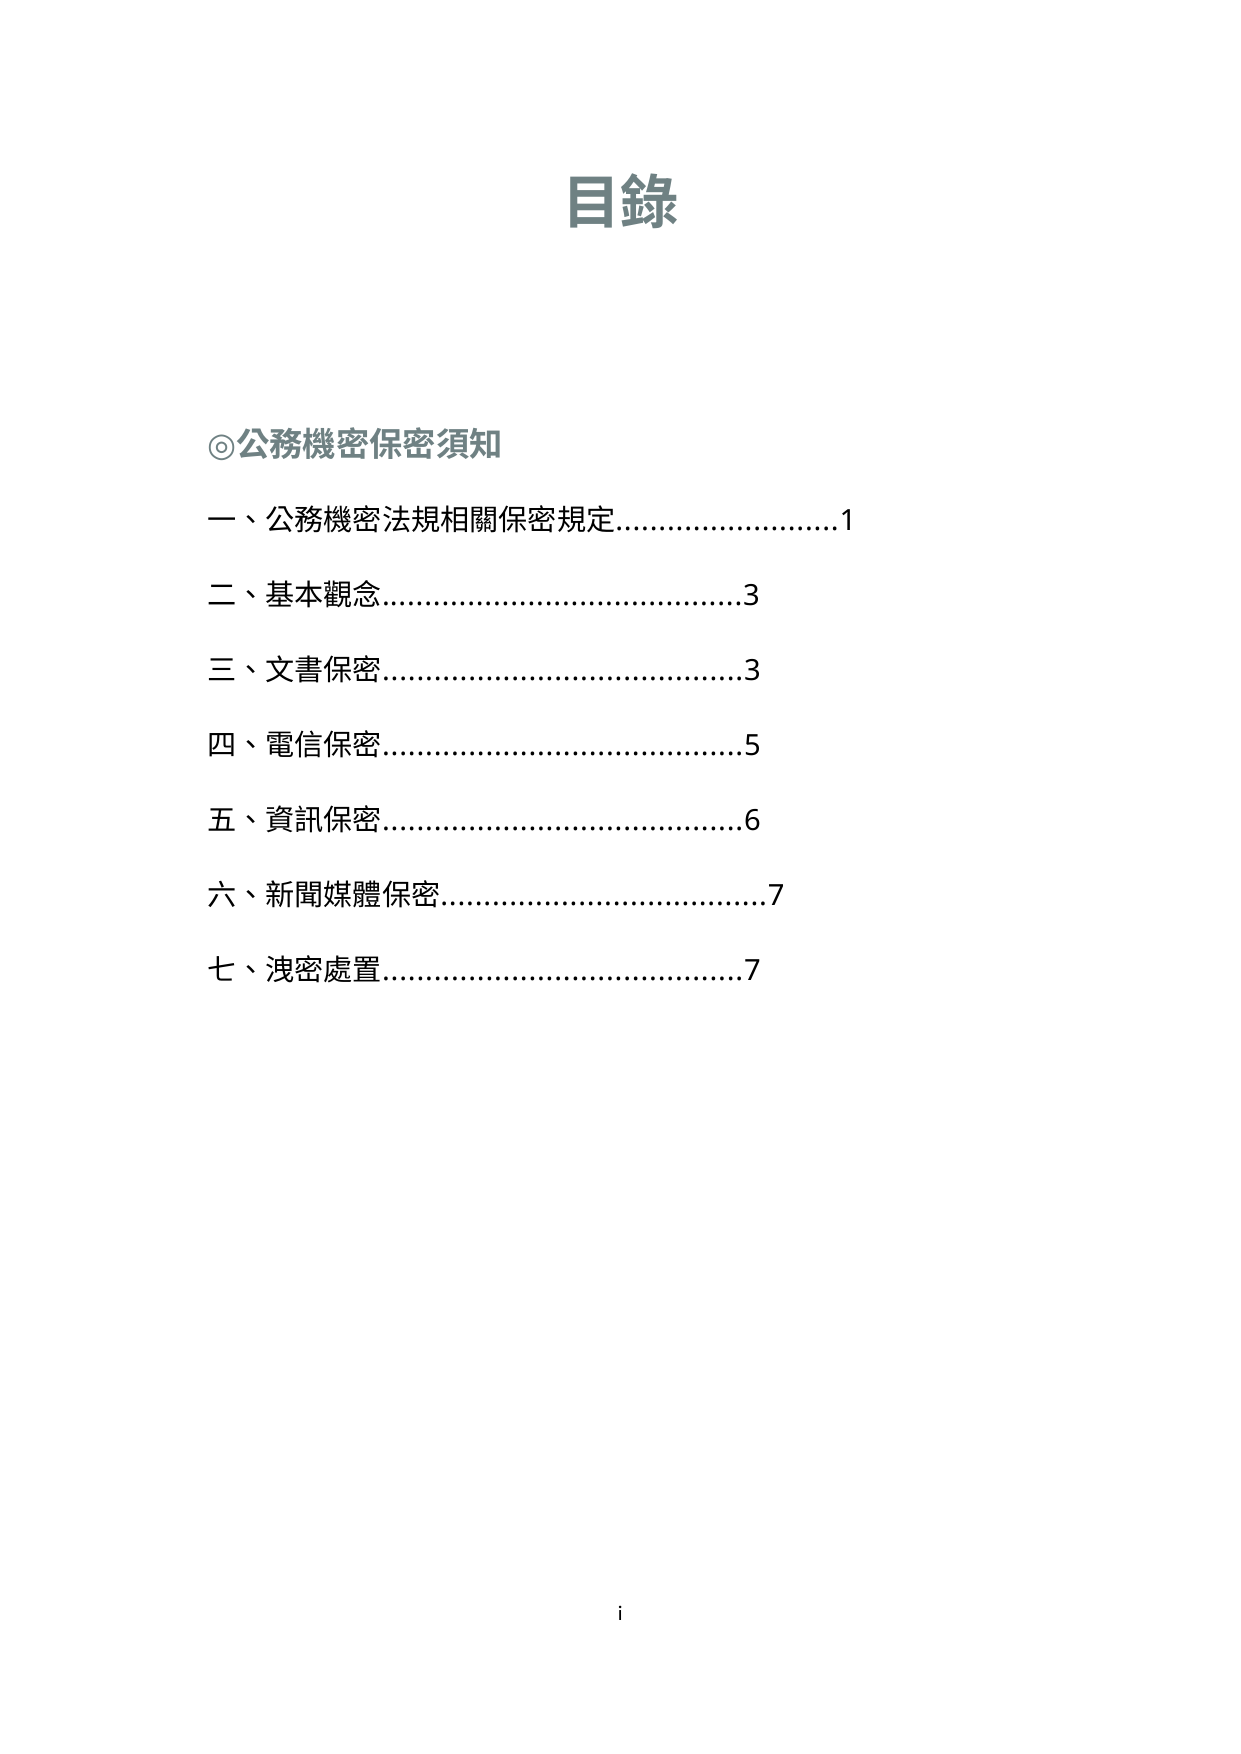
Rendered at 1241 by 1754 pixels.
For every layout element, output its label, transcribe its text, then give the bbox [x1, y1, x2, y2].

text 三、文書保密..........................................3 [207, 630, 1033, 705]
text 六、新聞媒體保密......................................7 [207, 855, 1033, 930]
text 目錄 [207, 142, 1033, 255]
text 五、資訊保密..........................................6 [207, 780, 1033, 855]
text 二、基本觀念..........................................3 [207, 555, 1033, 630]
text 七、洩密處置..........................................7 [207, 930, 1033, 1005]
text ◎公務機密保密須知 [207, 405, 1033, 480]
text 一、公務機密法規相關保密規定..........................1 [207, 480, 1033, 555]
text 四、電信保密..........................................5 [207, 705, 1033, 780]
